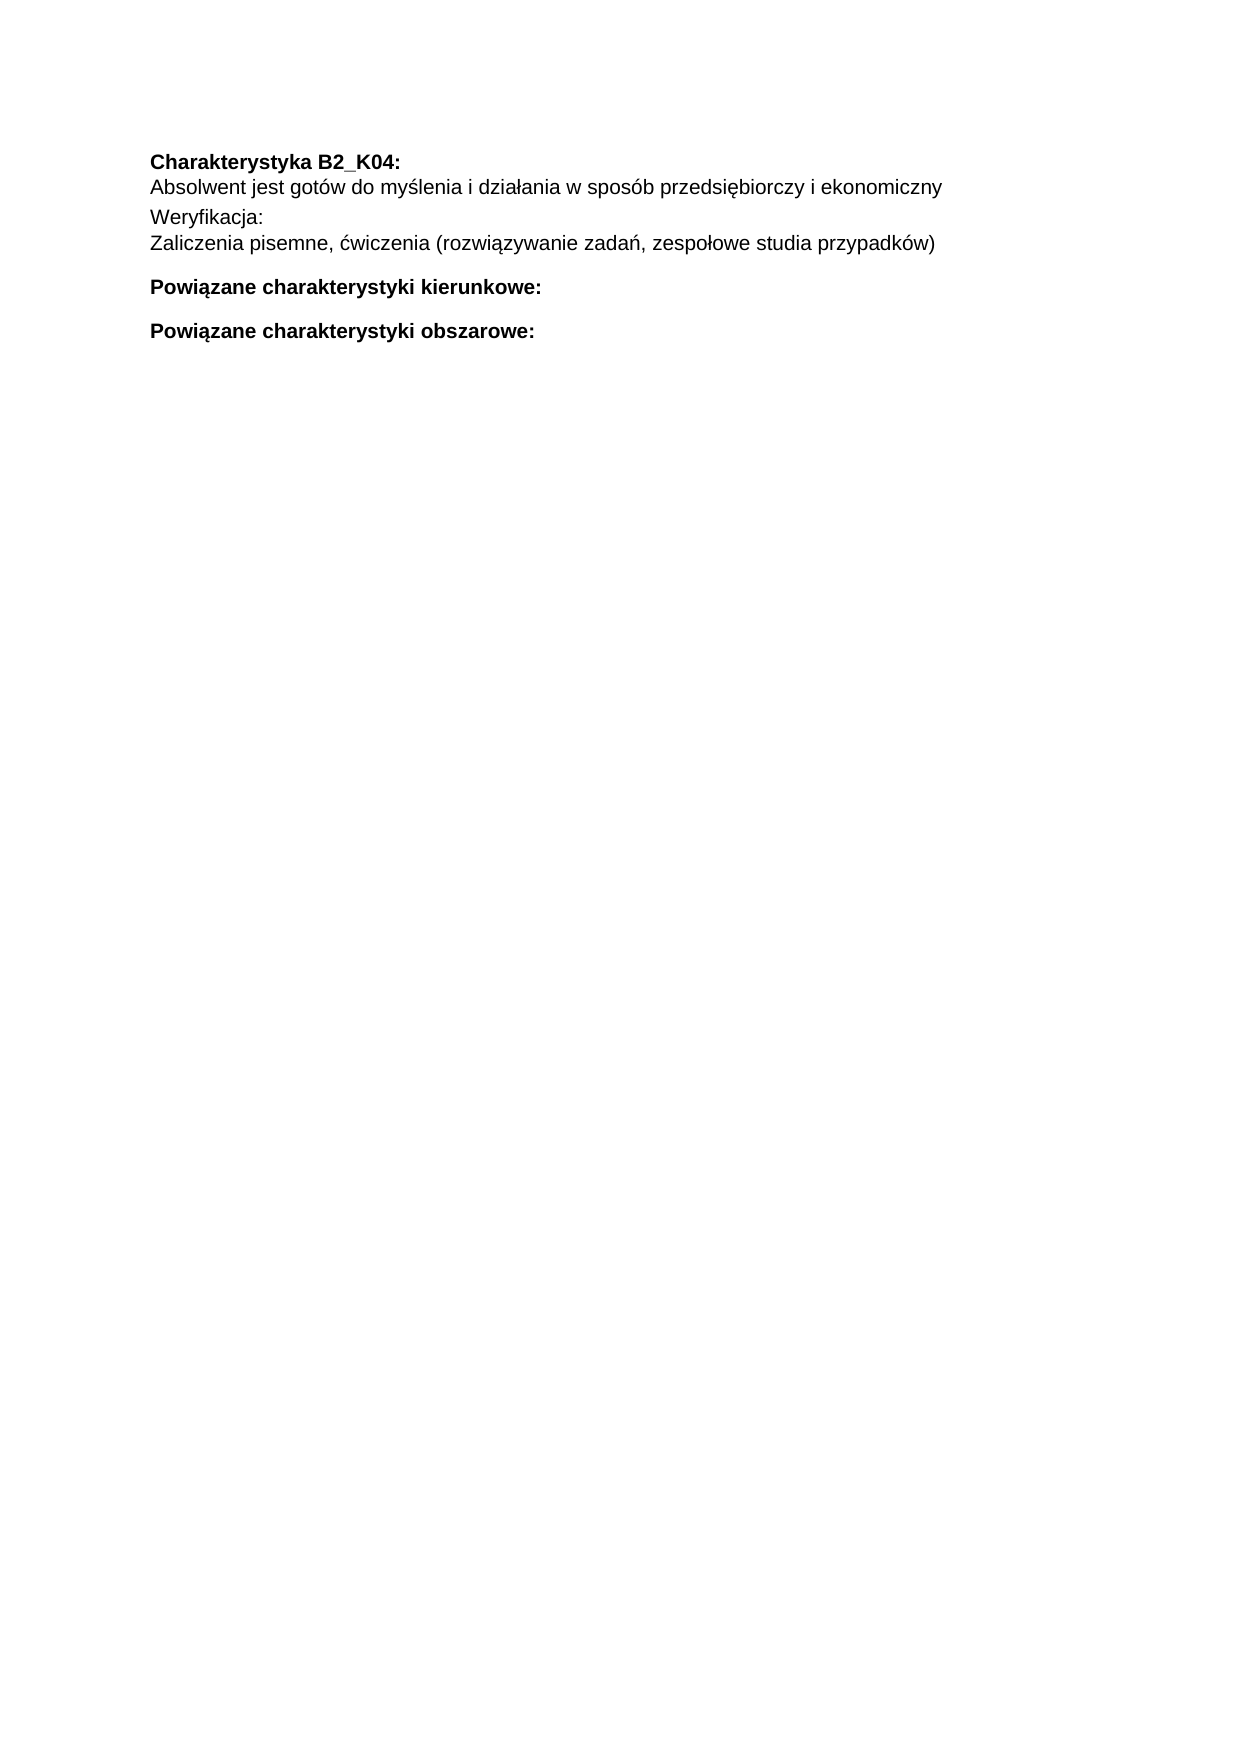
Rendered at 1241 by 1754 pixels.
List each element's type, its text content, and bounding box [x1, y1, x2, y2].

text Powiązane charakterystyki kierunkowe: [150, 275, 1090, 299]
text Weryfikacja: [150, 205, 1090, 229]
text Powiązane charakterystyki obszarowe: [150, 319, 1090, 343]
text Absolwent jest gotów do myślenia i działania w sposób przedsiębiorczy i ekonomiczny [150, 175, 1090, 199]
text Zaliczenia pisemne, ćwiczenia (rozwiązywanie zadań, zespołowe studia przypadków) [150, 231, 1090, 255]
text Charakterystyka B2_K04: [150, 150, 1090, 174]
